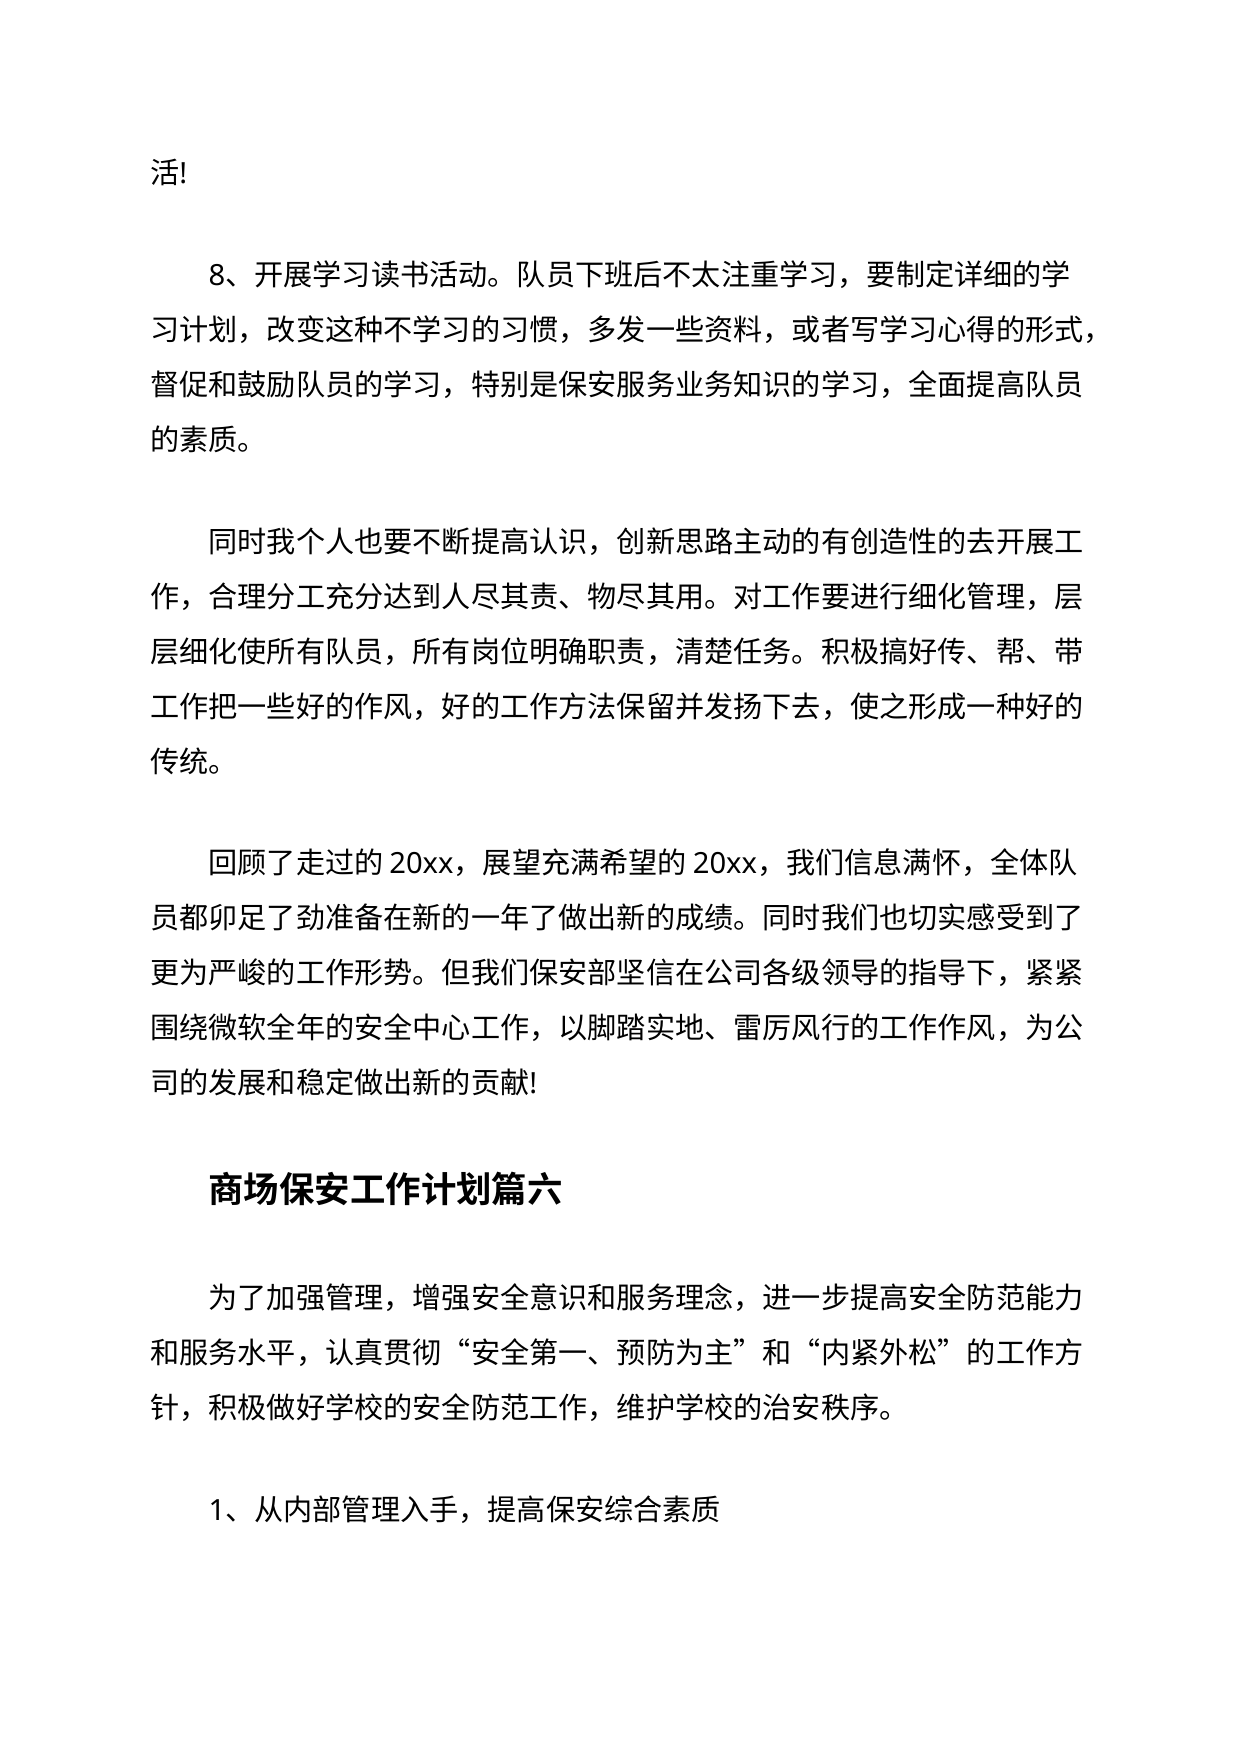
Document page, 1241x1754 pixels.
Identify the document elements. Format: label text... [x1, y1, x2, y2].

text 为了加强管理，增强安全意识和服务理念，进一步提高安全防范能力和服务水平，认真贯彻“安全第一、预防为主”和“内紧外松”的工作方针，积极做好学校的安全防范工作，维护学校的治安秩序。 [150, 1275, 1090, 1427]
text 1、从内部管理入手，提高保安综合素质 [150, 1487, 1090, 1529]
text 8、开展学习读书活动。队员下班后不太注重学习，要制定详细的学习计划，改变这种不学习的习惯，多发一些资料，或者写学习心得的形式，督促和鼓励队员的学习，特别是保安服务业务知识的学习，全面提高队员的素质。 [150, 252, 1090, 459]
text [150, 150, 1090, 192]
text 同时我个人也要不断提高认识，创新思路主动的有创造性的去开展工作，合理分工充分达到人尽其责、物尽其用。对工作要进行细化管理，层层细化使所有队员，所有岗位明确职责，清楚任务。积极搞好传、帮、带工作把一些好的作风，好的工作方法保留并发扬下去，使之形成一种好的传统。 [150, 518, 1090, 780]
text 回顾了走过的20xx，展望充满希望的20xx，我们信息满怀，全体队员都卯足了劲准备在新的一年了做出新的成绩。同时我们也切实感受到了更为严峻的工作形势。但我们保安部坚信在公司各级领导的指导下，紧紧围绕微软全年的安全中心工作，以脚踏实地、雷厉风行的工作作风，为公司的发展和稳定做出新的贡献! [150, 840, 1090, 1102]
text 商场保安工作计划篇六 [150, 1162, 1090, 1213]
